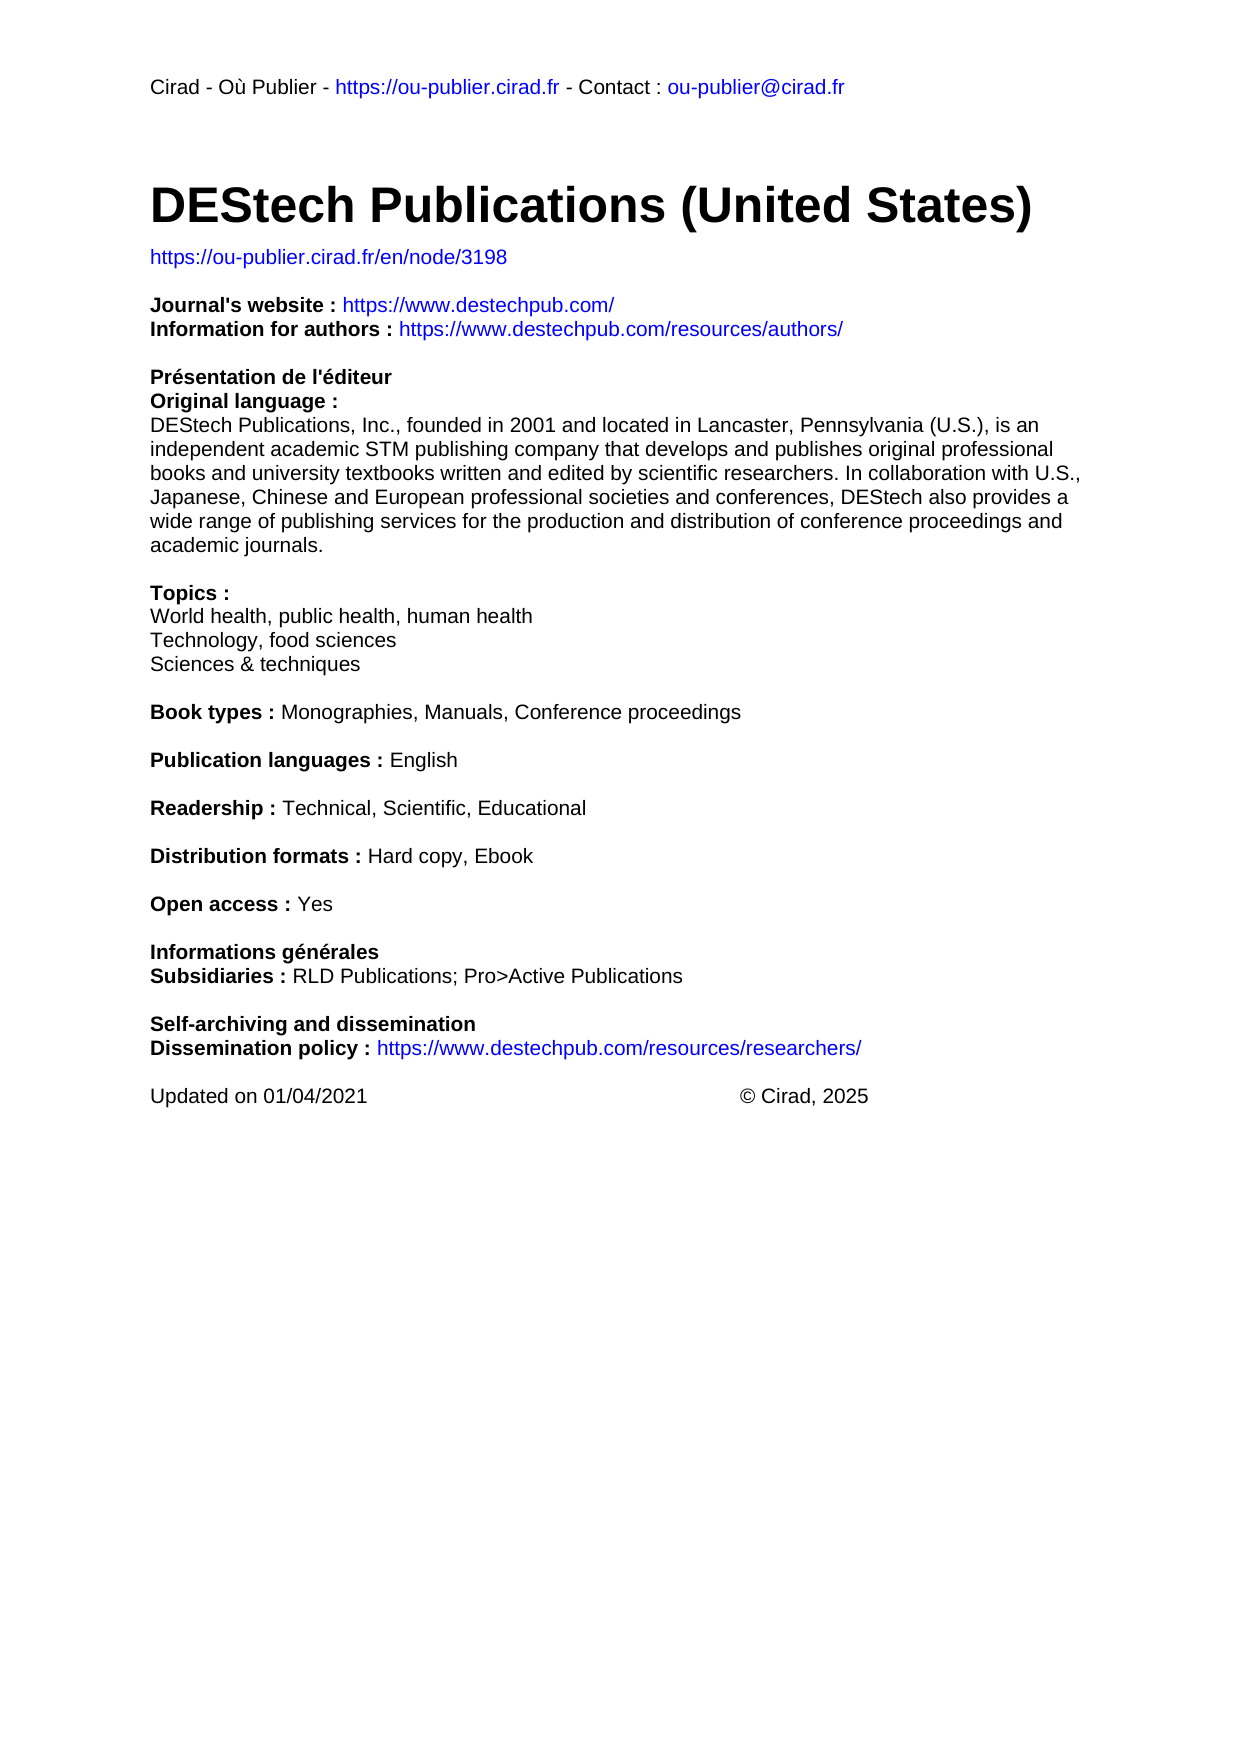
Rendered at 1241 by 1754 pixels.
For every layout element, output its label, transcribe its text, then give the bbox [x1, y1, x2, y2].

subtitle DEStech Publications (United States) [150, 175, 1090, 232]
text Self-archiving and disseminationDissemination policy : https://www.destechpub.com/resources/researchers/Updated on 01/04/2021 © Cirad, 2025 [150, 988, 1090, 1107]
text https://ou-publier.cirad.fr/en/node/3198 [150, 245, 1090, 269]
text DEStech Publications, Inc., founded in 2001 and located in Lancaster, Pennsylvania (U.S.), is an independent academic STM publishing company that develops and publishes original professional books and university textbooks written and edited by scientific researchers. In collaboration with U.S., Japanese, Chinese and European professional societies and conferences, DEStech also provides a wide range of publishing services for the production and distribution of conference proceedings and academic journals. [150, 413, 1090, 556]
text Journal's website : https://www.destechpub.com/Information for authors : https://www.destechpub.com/resources/authors/Présentation de l'éditeurOriginal language : [150, 269, 1090, 413]
text Topics : World health, public health, human healthTechnology, food sciencesSciences & techniquesBook types : Monographies, Manuals, Conference proceedingsPublication languages : EnglishReadership : Technical, Scientific, EducationalDistribution formats : Hard copy, EbookOpen access : YesInformations généralesSubsidiaries : RLD Publications; Pro>Active Publications [150, 556, 1090, 988]
